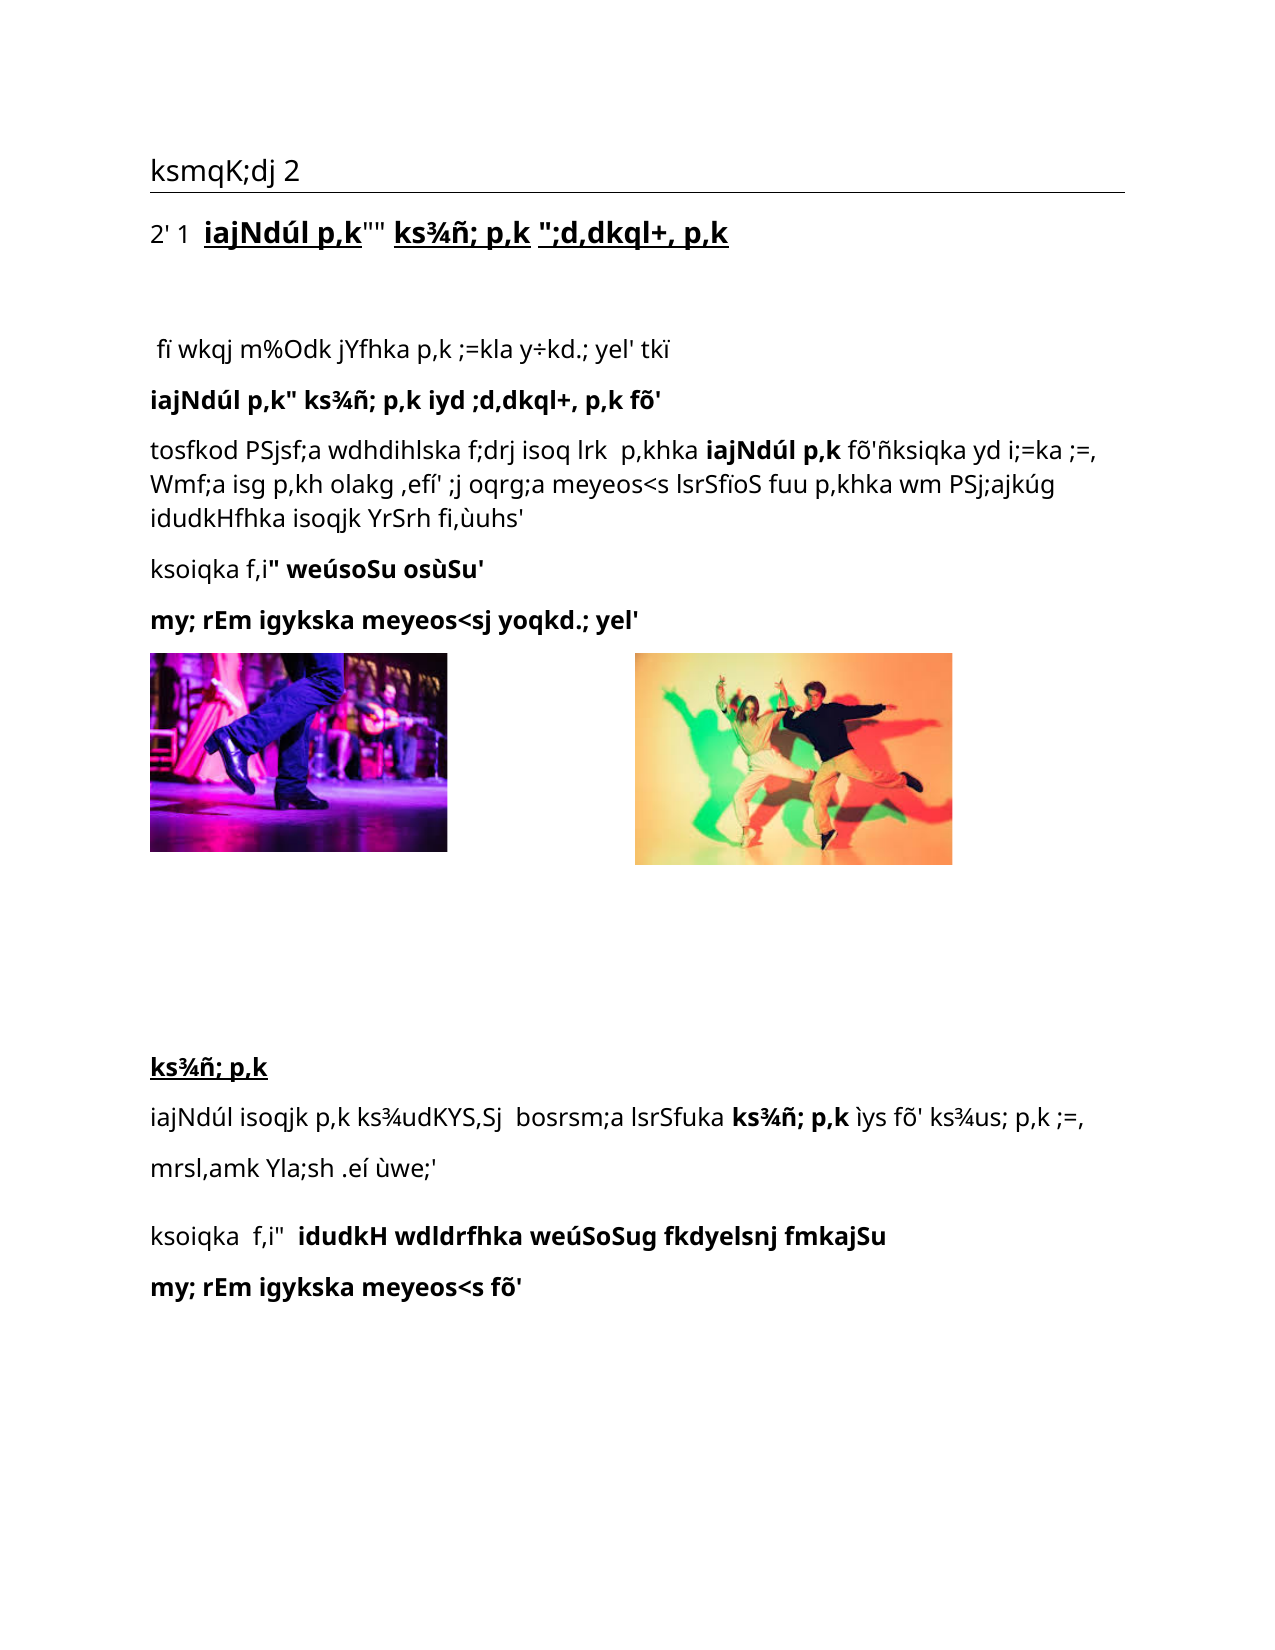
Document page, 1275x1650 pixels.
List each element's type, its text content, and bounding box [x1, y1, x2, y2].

picture [150, 653, 448, 852]
text ks¾ñ; p,k [150, 1049, 1125, 1083]
text ksmqK;dj 2 [150, 150, 1125, 192]
text fï wkqj m%Odk jYfhka p,k ;=kla y÷kd.; yel' tkï [150, 332, 1125, 366]
text 2' 1 iajNdúl p,k"" ks¾ñ; p,k ";d,dkql+, p,k [150, 213, 1125, 252]
text ksoiqka f,i" weúsoSu osùSu' [150, 552, 1125, 586]
text iajNdúl p,k" ks¾ñ; p,k iyd ;d,dkql+, p,k fõ' [150, 382, 1125, 416]
text tosfkod PSjsf;a wdhdihlska f;drj isoq lrk p,khka iajNdúl p,k fõ'ñksiqka yd i;=ka ;=, Wmf;a isg p,kh olakg ,efí' ;j oqrg;a meyeos<s lsrSfïoS fuu p,khka wm PSj;ajkúg idudkHfhka isoqjk YrSrh fi,ùuhs' [150, 433, 1125, 535]
text ksoiqka f,i" idudkH wdldrfhka weúSoSug fkdyelsnj fmkajSu my; rEm igykska meyeos<s fõ' [150, 1219, 1125, 1304]
text iajNdúl isoqjk p,k ks¾udKYS,Sj bosrsm;a lsrSfuka ks¾ñ; p,k ìys fõ' ks¾us; p,k ;=, mrsl,amk Yla;sh .eí ùwe;' [150, 1100, 1125, 1185]
text my; rEm igykska meyeos<sj yoqkd.; yel' [150, 603, 1125, 637]
picture [635, 653, 953, 865]
